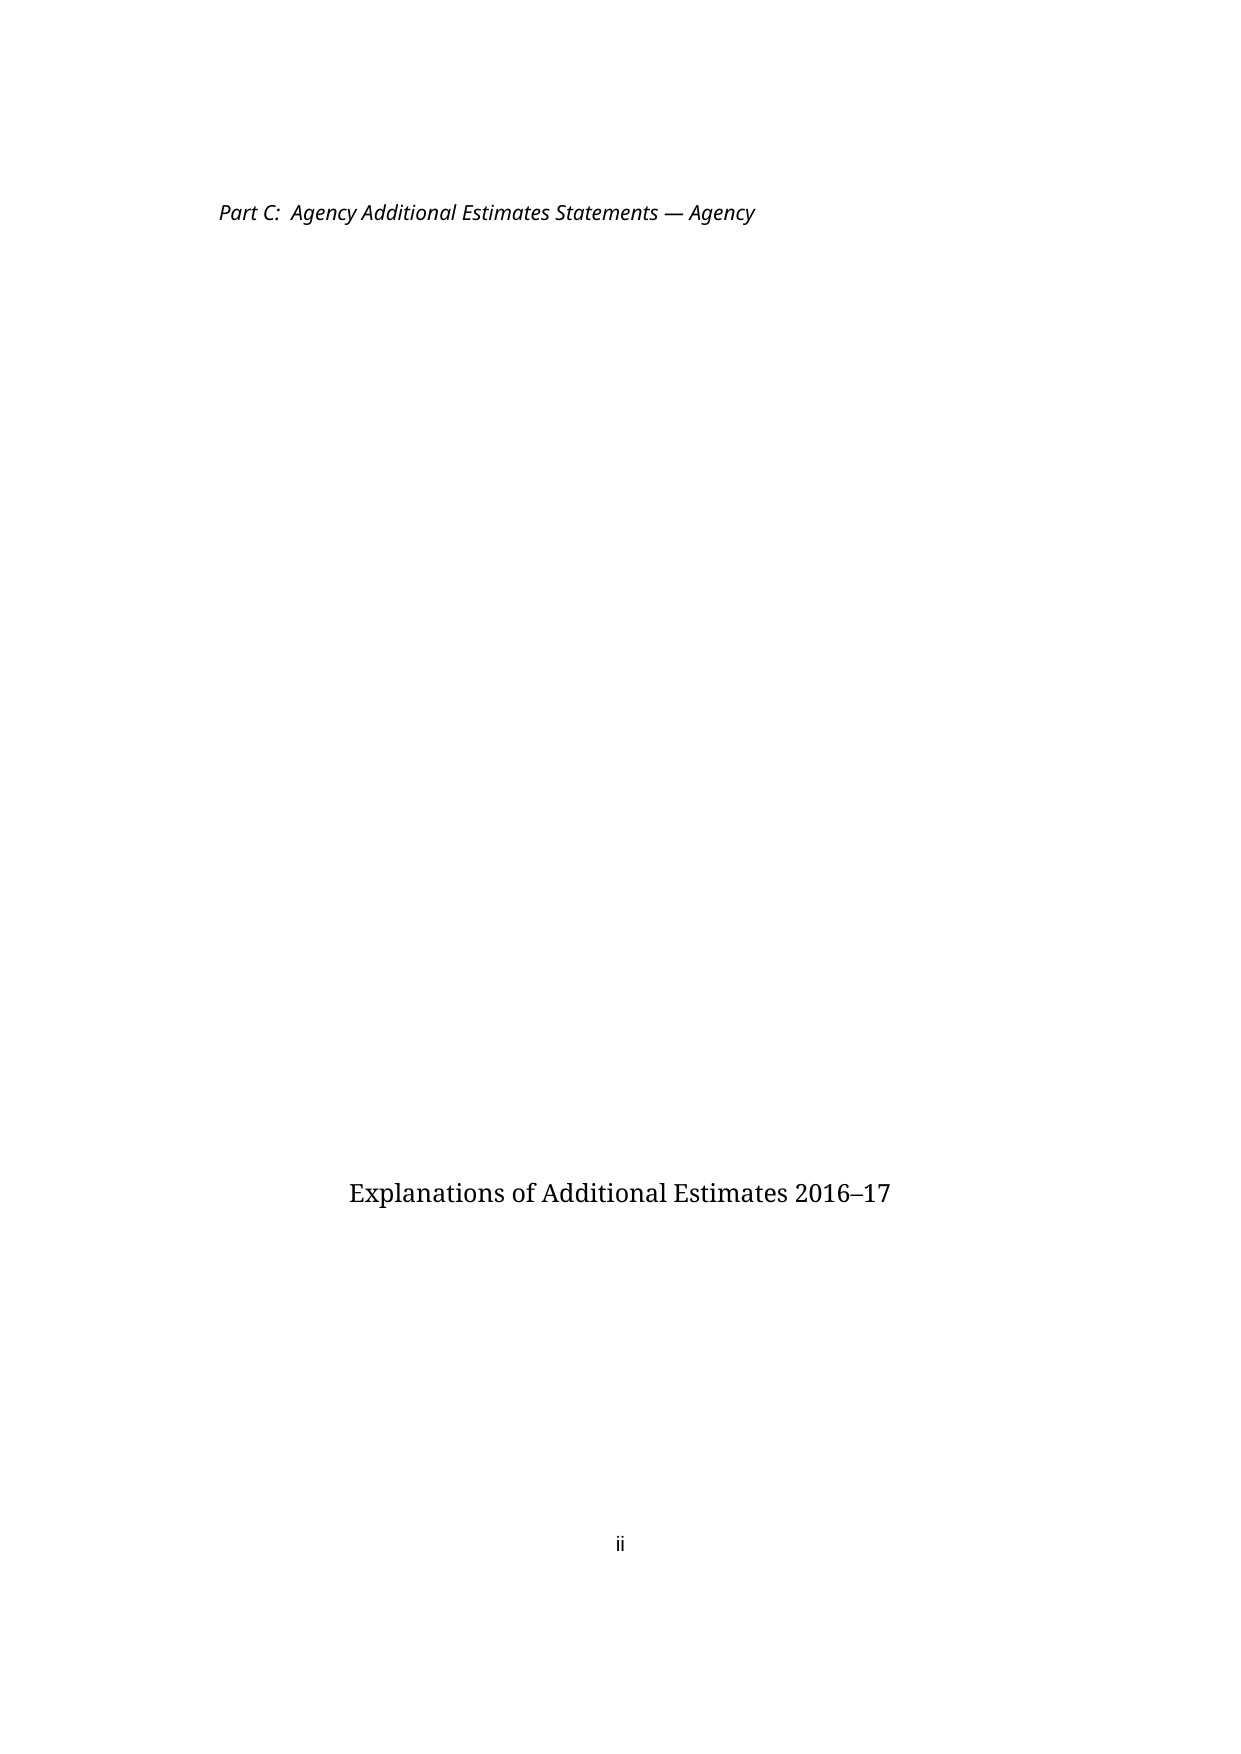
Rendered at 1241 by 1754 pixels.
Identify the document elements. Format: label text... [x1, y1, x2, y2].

subtitle Explanations of Additional Estimates 2016–17 [218, 1175, 1022, 1209]
